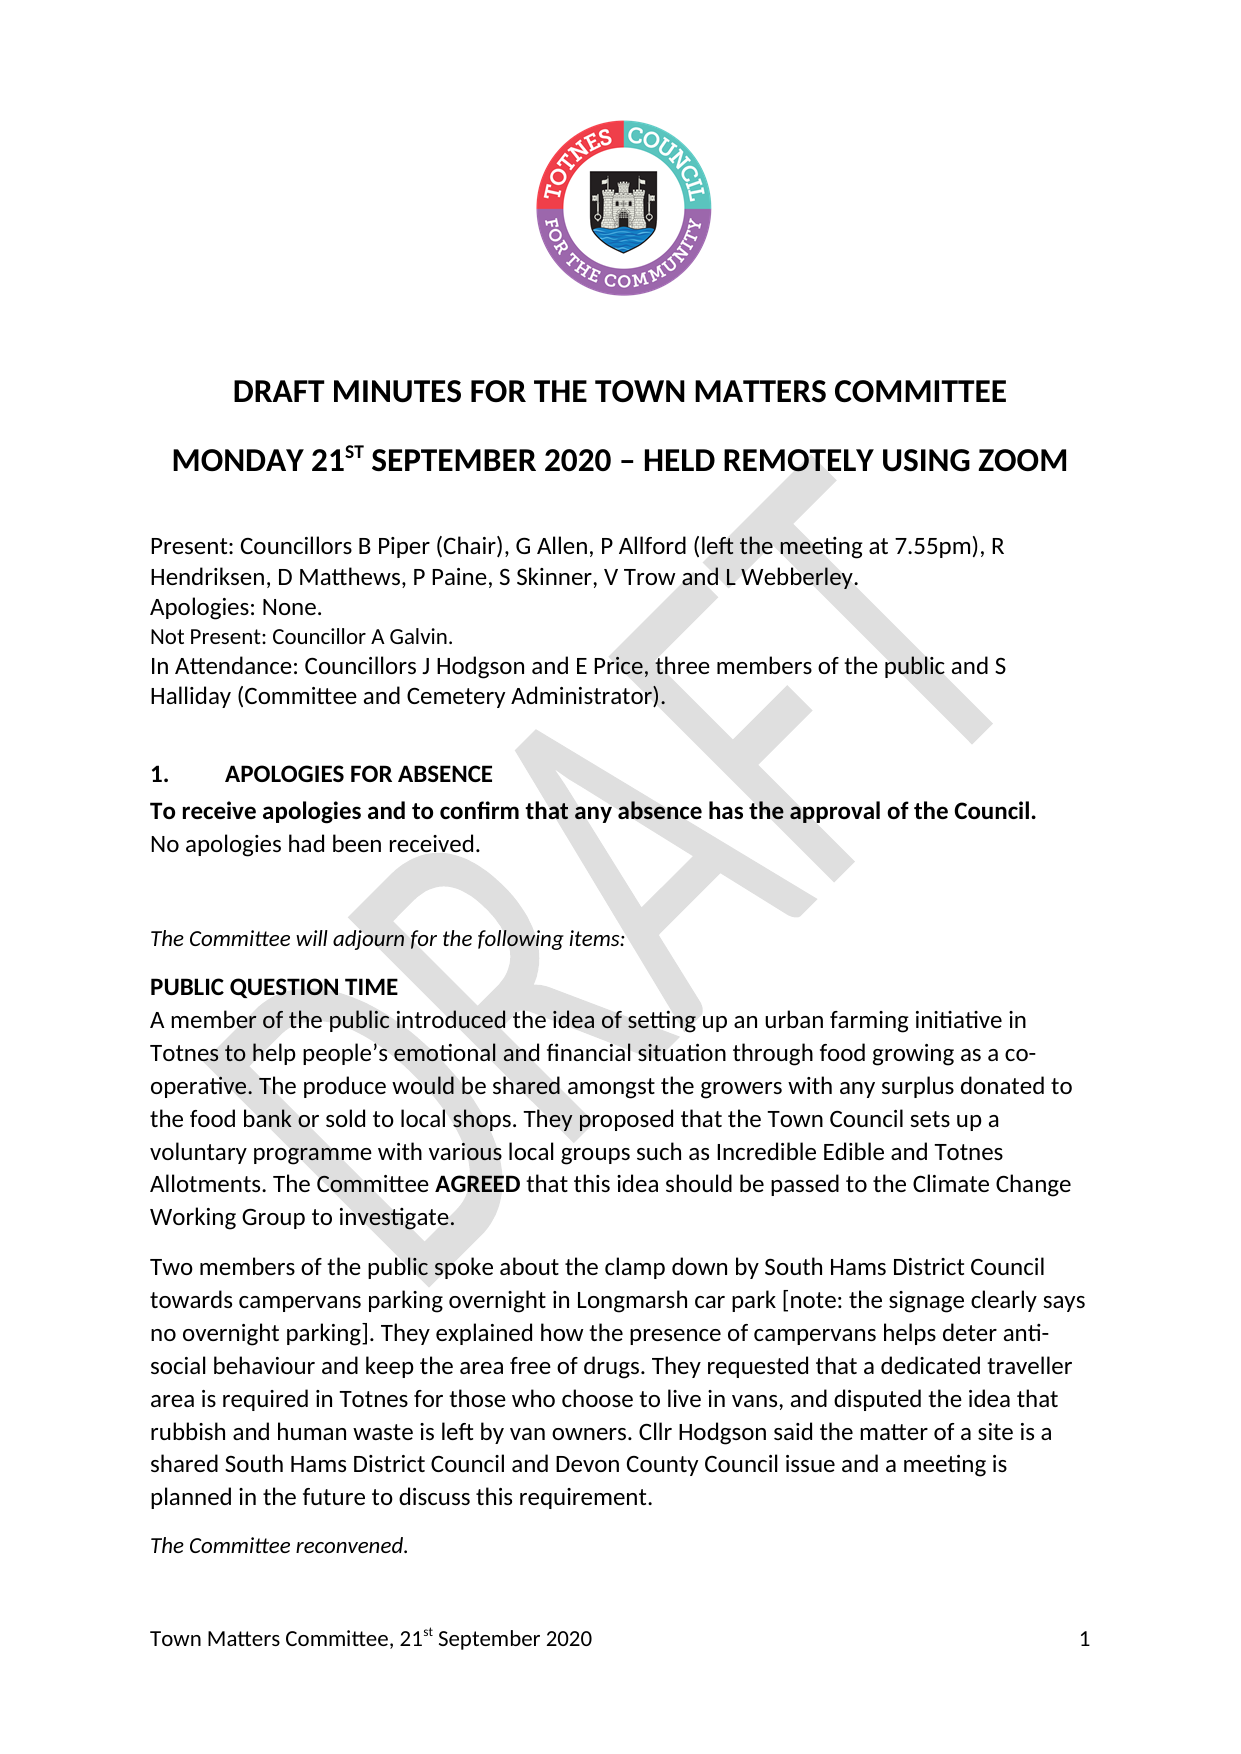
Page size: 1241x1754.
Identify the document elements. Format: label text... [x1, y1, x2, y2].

text Two members of the public spoke about the clamp down by South Hams District Council towards campervans parking overnight in Longmarsh car park [note: the signage clearly says no overnight parking]. They explained how the presence of campervans helps deter anti-social behaviour and keep the area free of drugs. They requested that a dedicated traveller area is required in Totnes for those who choose to live in vans, and disputed the idea that rubbish and human waste is left by van owners. Cllr Hodgson said the matter of a site is a shared South Hams District Council and Devon County Council issue and a meeting is planned in the future to discuss this requirement. [150, 1251, 1090, 1512]
subtitle To receive apologies and to confirm that any absence has the approval of the Council. [150, 795, 1090, 825]
subtitle DRAFT MINUTES FOR THE TOWN MATTERS COMMITTEE [150, 371, 1090, 411]
subtitle In Attendance: Councillors J Hodgson and E Price, three members of the public and S Halliday (Committee and Cemetery Administrator). [150, 650, 1090, 711]
text Not Present: Councillor A Galvin. [150, 622, 1090, 650]
text The Committee will adjourn for the following items: [150, 924, 1090, 952]
text A member of the public introduced the idea of setting up an urban farming initiative in Totnes to help people’s emotional and financial situation through food growing as a co-operative. The produce would be shared amongst the growers with any surplus donated to the food bank or sold to local shops. They proposed that the Town Council sets up a voluntary programme with various local groups such as Incredible Edible and Totnes Allotments. The Committee AGREED that this idea should be passed to the Climate Change Working Group to investigate. [150, 1004, 1090, 1232]
subtitle PUBLIC QUESTION TIME [150, 971, 1090, 1002]
text The Committee reconvened. [150, 1531, 1090, 1559]
text No apologies had been received. [150, 828, 1090, 858]
picture [532, 118, 714, 297]
subtitle MONDAY 21ST SEPTEMBER 2020 – HELD REMOTELY USING ZOOM [150, 439, 1090, 480]
subtitle 1. APOLOGIES FOR ABSENCE [150, 758, 1090, 788]
subtitle Present: Councillors B Piper (Chair), G Allen, P Allford (left the meeting at 7.55pm), R Hendriksen, D Matthews, P Paine, S Skinner, V Trow and L Webberley. [150, 530, 1090, 591]
subtitle Apologies: None. [150, 591, 1090, 622]
